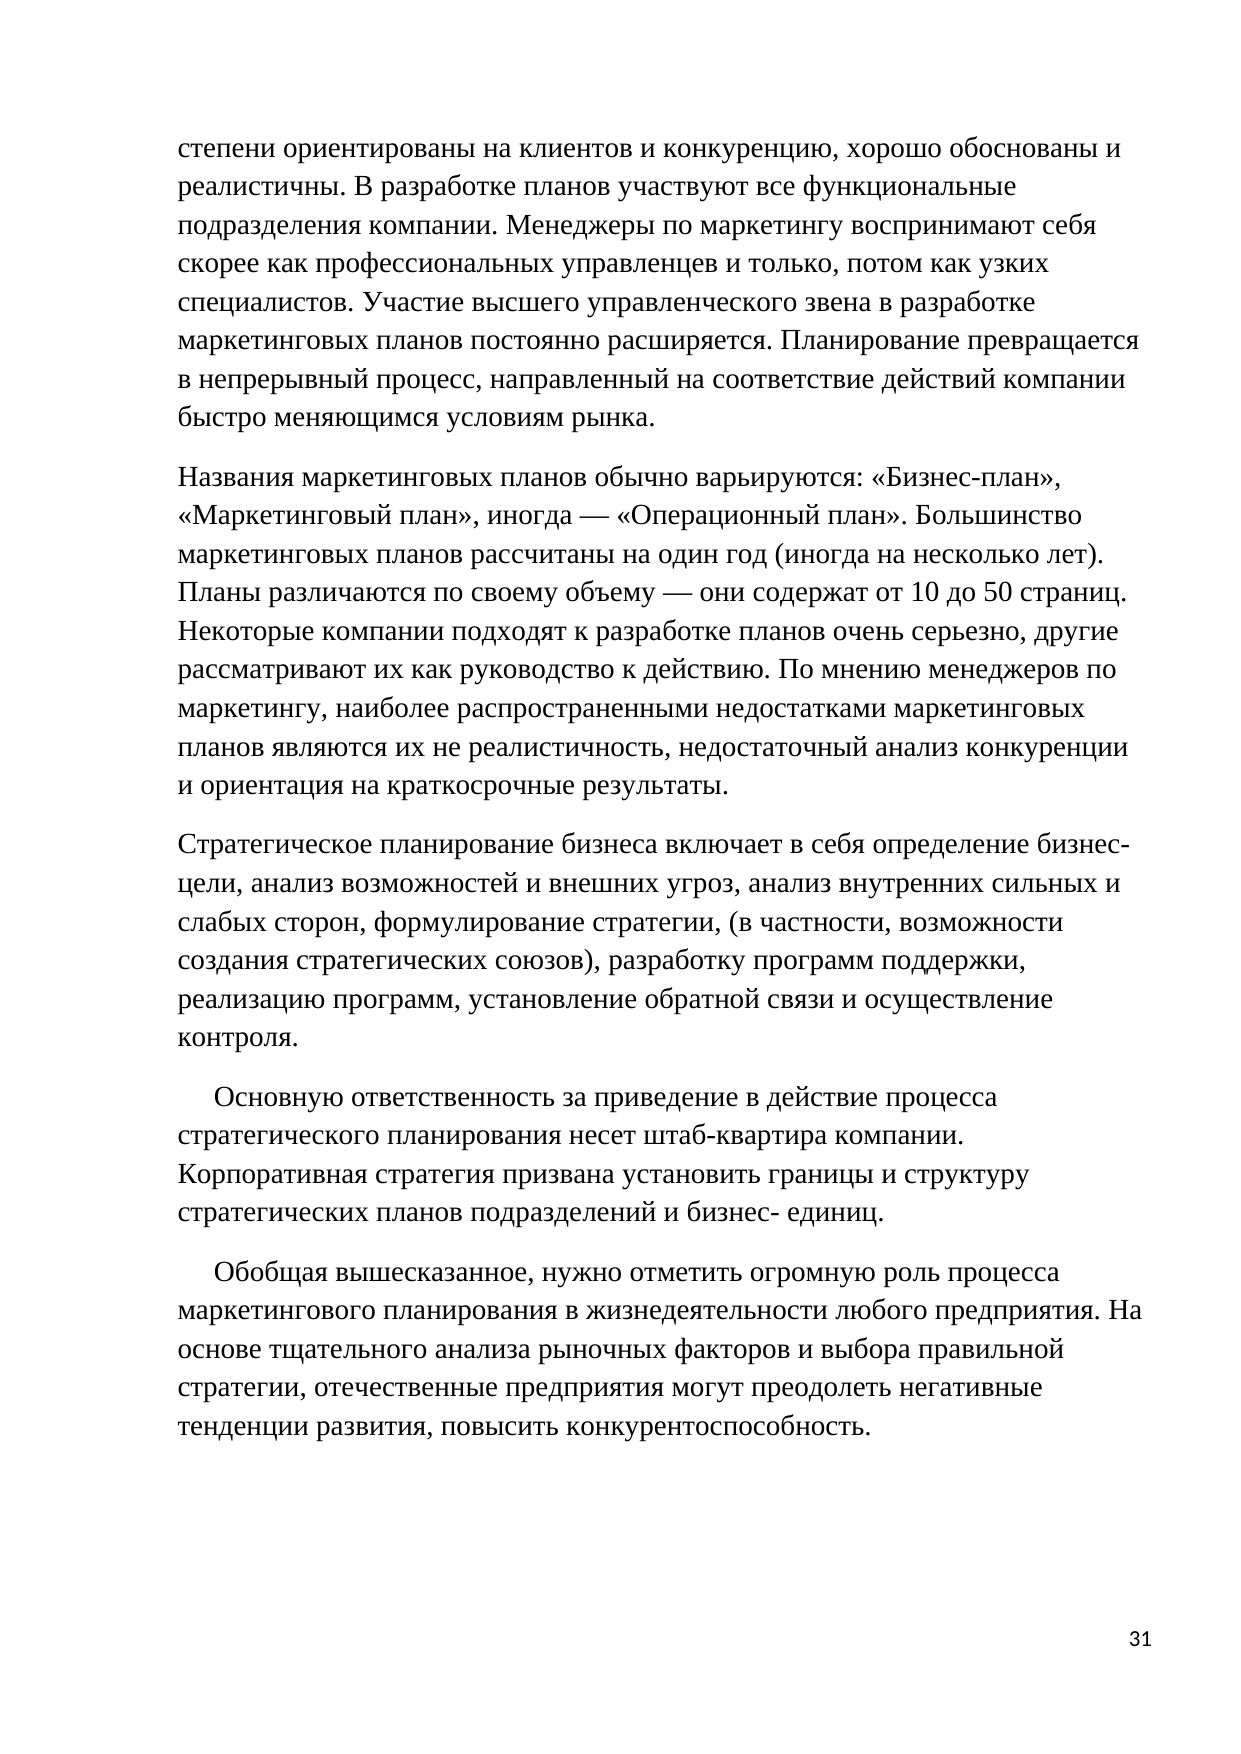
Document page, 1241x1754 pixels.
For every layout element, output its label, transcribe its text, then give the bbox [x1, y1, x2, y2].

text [177, 130, 1152, 433]
text Названия маркетинговых планов обычно варьируются: «Бизнес-план», «Маркетинговый план», иногда — «Операционный план». Большинство маркетинговых планов рассчитаны на один год (иногда на несколько лет). Планы различаются по своему объему — они содержат от 10 до 50 страниц. Некоторые компании подходят к разработке планов очень серьезно, другие рассматривают их как руководство к действию. По мнению менеджеров по маркетингу, наиболее распространенными недостатками маркетинговых планов являются их не реалистичность, недостаточный анализ конкуренции и ориентация на краткосрочные результаты. [177, 459, 1152, 801]
text Обобщая вышесказанное, нужно отметить огромную роль процесса маркетингового планирования в жизнедеятельности любого предприятия. На основе тщательного анализа рыночных факторов и выбора правильной стратегии, отечественные предприятия могут преодолеть негативные тенденции развития, повысить конкурентоспособность. [177, 1254, 1152, 1441]
text Стратегическое планирование бизнеса включает в себя определение бизнес-цели, анализ возможностей и внешних угроз, анализ внутренних сильных и слабых сторон, формулирование стратегии, (в частности, возможности создания стратегических союзов), разработку программ поддержки, реализацию программ, установление обратной связи и осуществление контроля. [177, 827, 1152, 1053]
text Основную ответственность за приведение в действие процесса стратегического планирования несет штаб-квартира компании. Корпоративная стратегия призвана установить границы и структуру стратегических планов подразделений и бизнес- единиц. [177, 1079, 1152, 1228]
